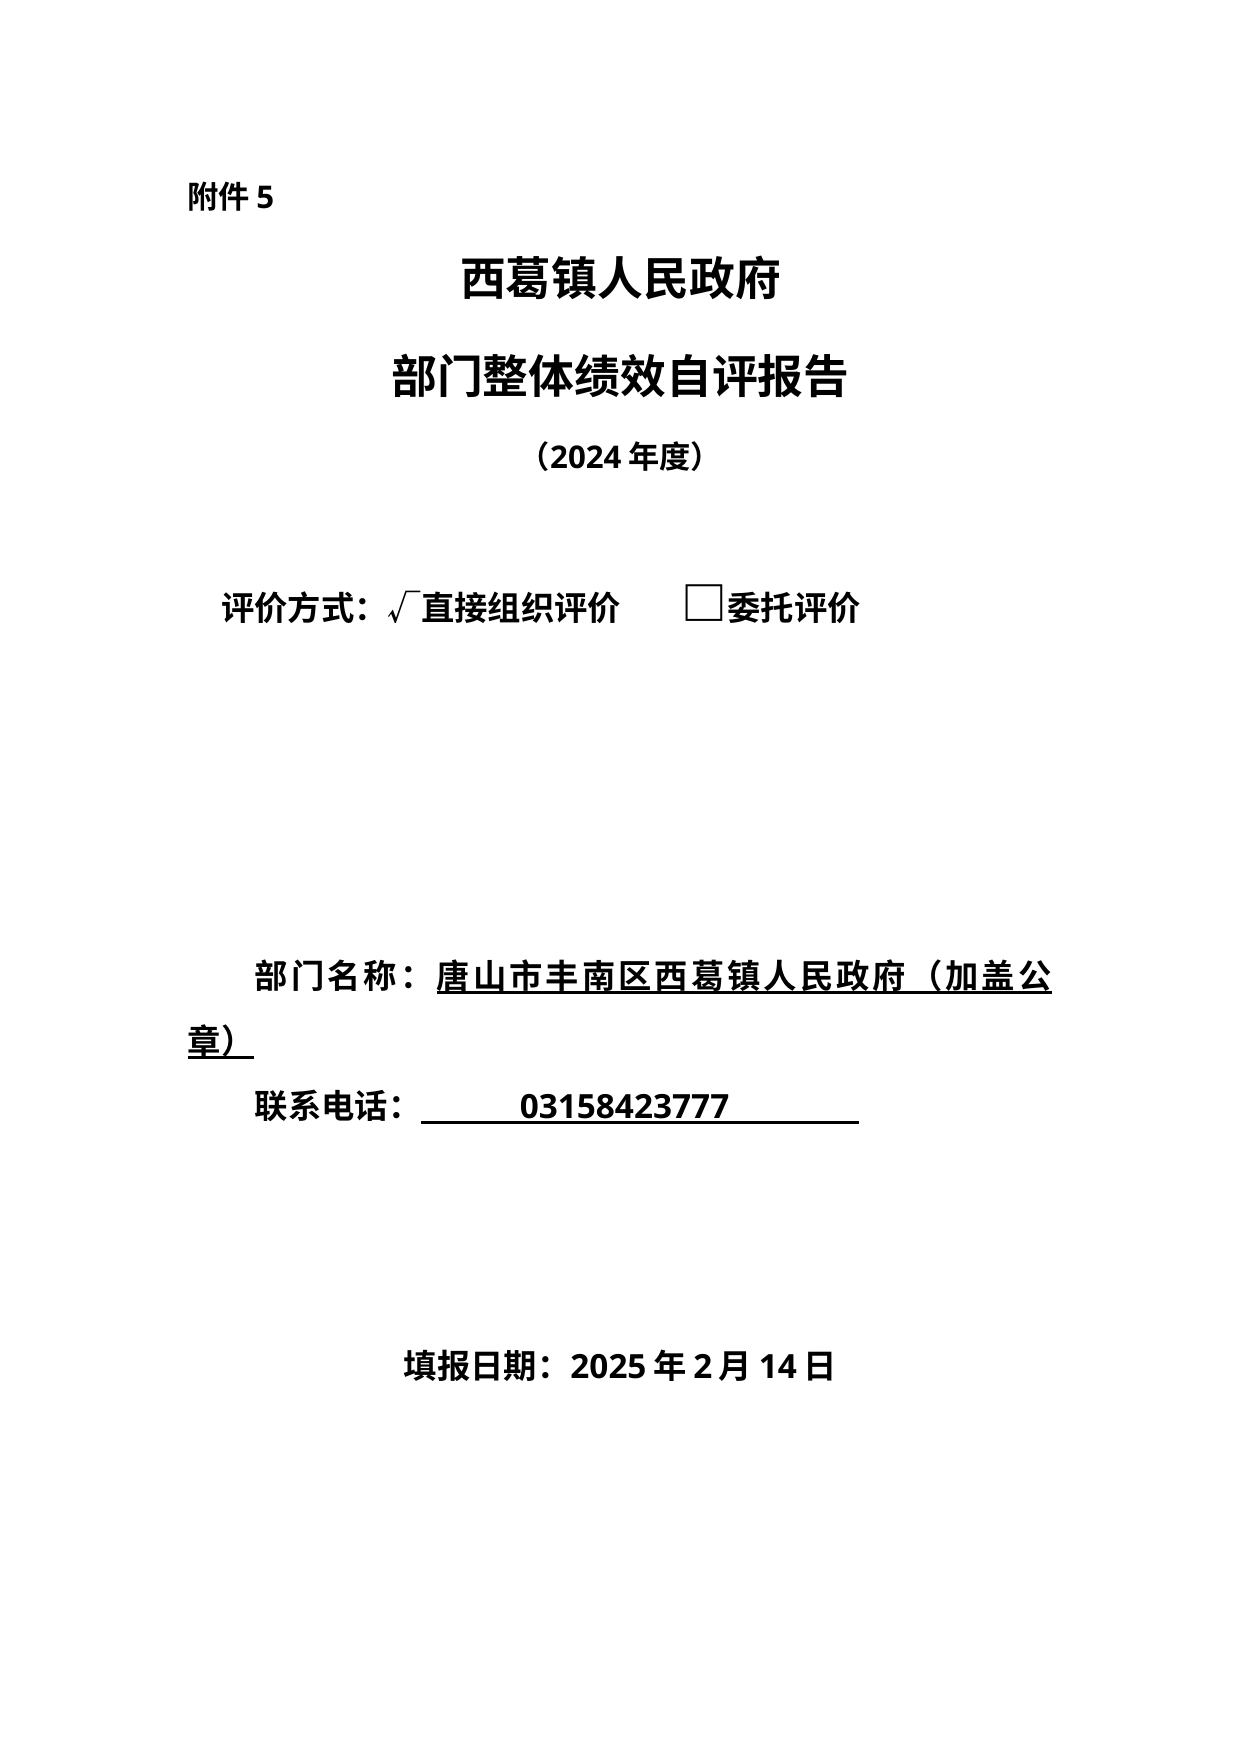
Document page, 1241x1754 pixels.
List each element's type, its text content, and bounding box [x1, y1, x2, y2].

text 部门名称：唐山市丰南区西葛镇人民政府（加盖公章） [187, 942, 1053, 1072]
text 评价方式：√直接组织评价 □委托评价 [187, 552, 1053, 649]
text 西葛镇人民政府 [187, 227, 1053, 324]
text 联系电话： 03158423777 [187, 1072, 1053, 1137]
text 填报日期：2025年2月14日 [187, 1332, 1053, 1397]
text 附件5 [187, 162, 1053, 227]
text （2024年度） [187, 422, 1053, 487]
text 部门整体绩效自评报告 [187, 324, 1053, 422]
